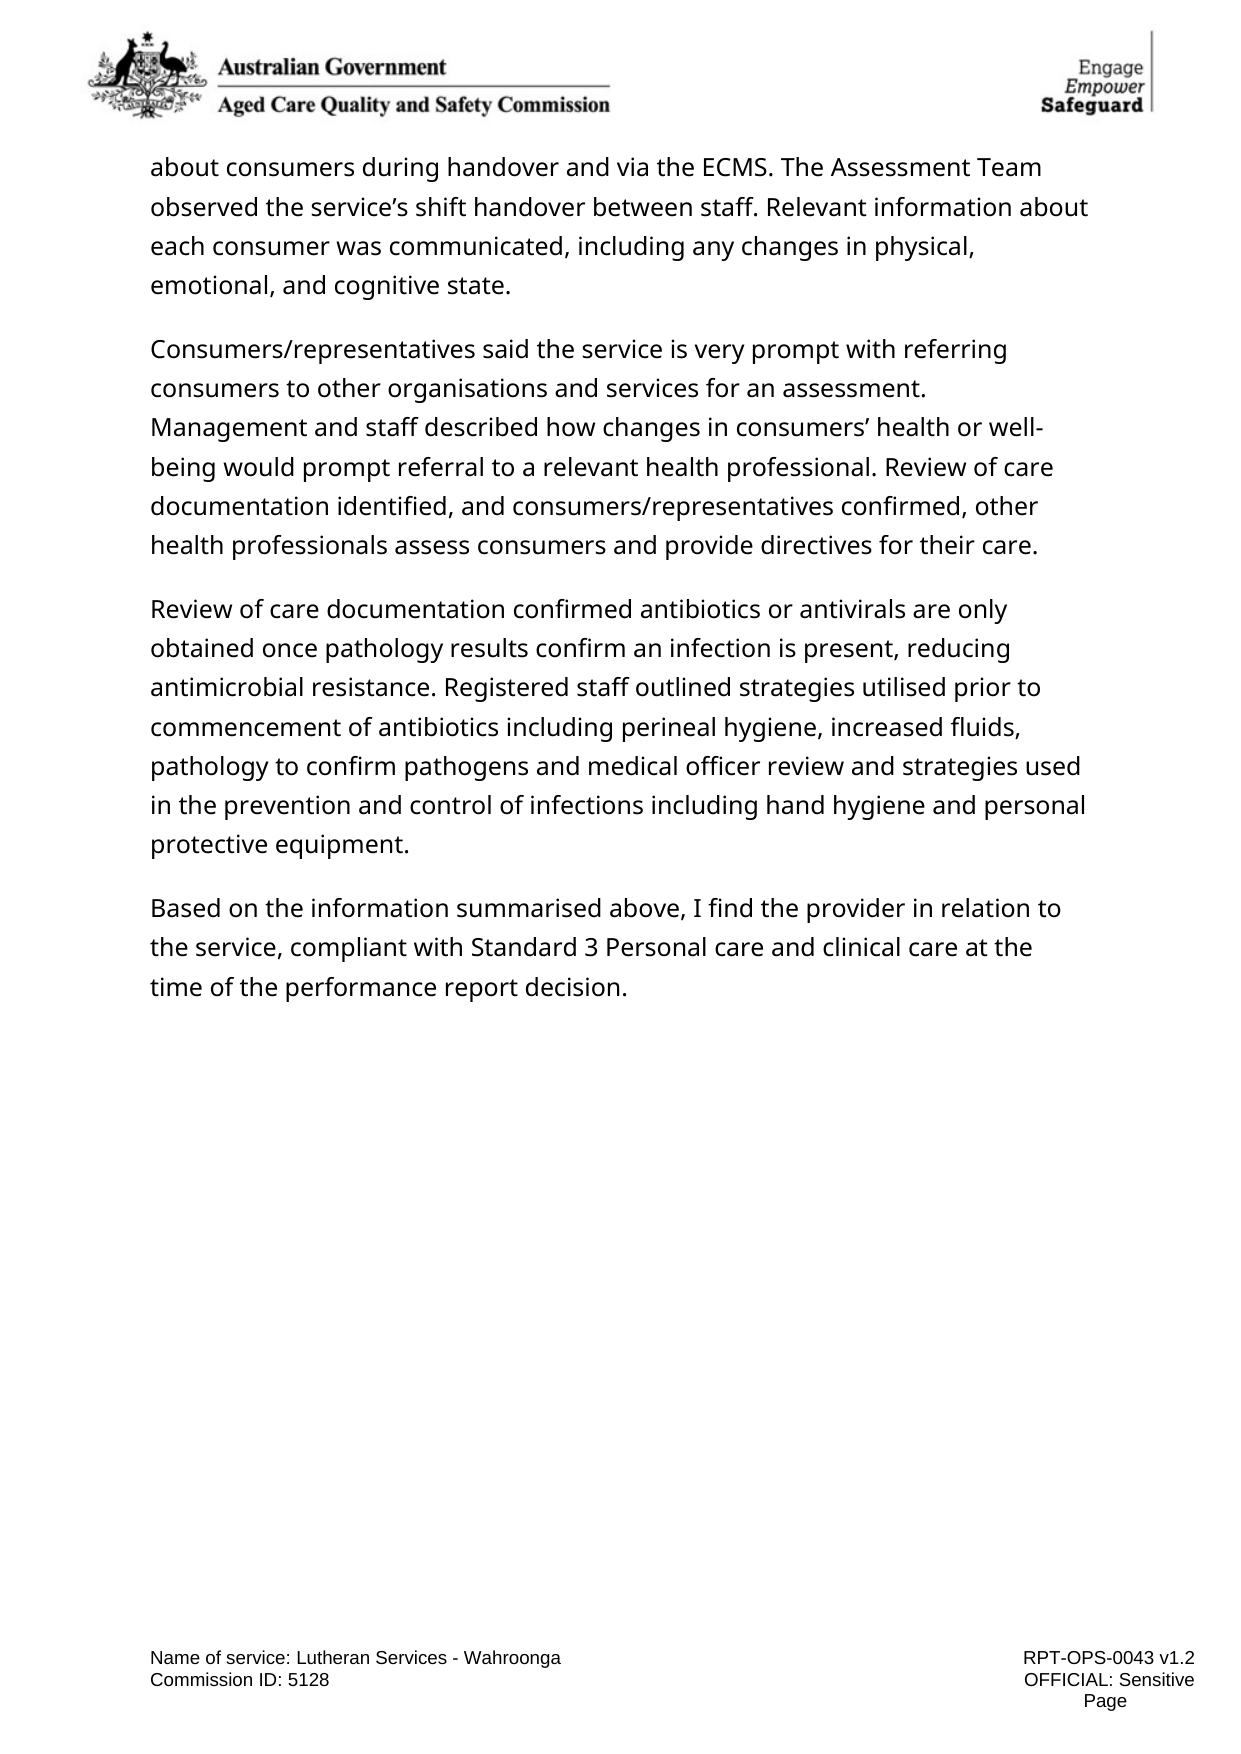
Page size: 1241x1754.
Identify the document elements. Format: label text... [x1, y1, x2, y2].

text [150, 150, 1090, 302]
text Review of care documentation confirmed antibiotics or antivirals are only obtained once pathology results confirm an infection is present, reducing antimicrobial resistance. Registered staff outlined strategies utilised prior to commencement of antibiotics including perineal hygiene, increased fluids, pathology to confirm pathogens and medical officer review and strategies used in the prevention and control of infections including hand hygiene and personal protective equipment. [150, 592, 1090, 861]
text Based on the information summarised above, I find the provider in relation to the service, compliant with Standard 3 Personal care and clinical care at the time of the performance report decision. [150, 891, 1090, 1003]
picture [0, 23, 1241, 131]
text Consumers/representatives said the service is very prompt with referring consumers to other organisations and services for an assessment. Management and staff described how changes in consumers’ health or well-being would prompt referral to a relevant health professional. Review of care documentation identified, and consumers/representatives confirmed, other health professionals assess consumers and provide directives for their care. [150, 332, 1090, 562]
